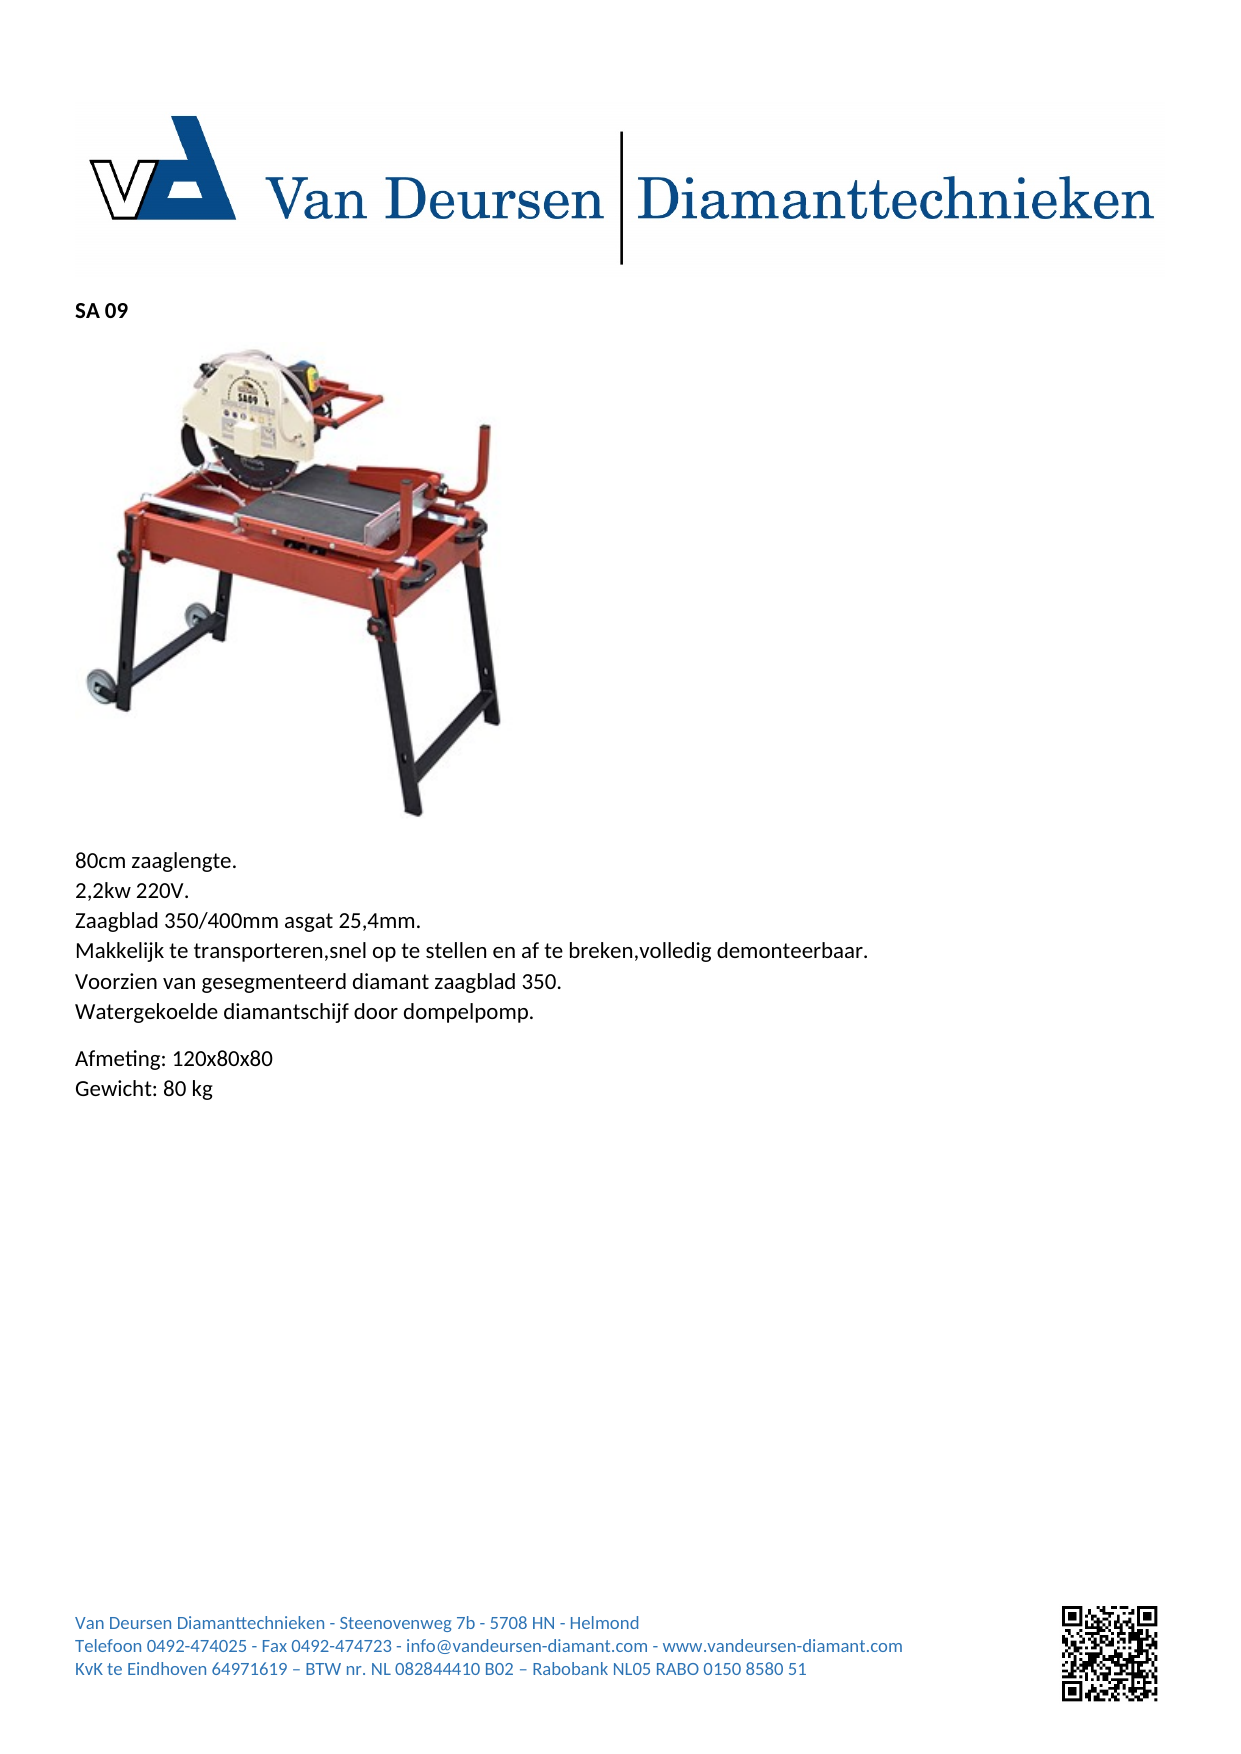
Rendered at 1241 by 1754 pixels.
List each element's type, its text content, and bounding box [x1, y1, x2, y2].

text Afmeting: 120x80x80 Gewicht: 80 kg [75, 1044, 1165, 1102]
picture [75, 101, 1166, 277]
text SA 09 [75, 296, 1165, 324]
text 80cm zaaglengte. 2,2kw 220V. Zaagblad 350/400mm asgat 25,4mm. Makkelijk te transporteren,snel op te stellen en af te breken,volledig demonteerbaar. Voorzien van gesegmenteerd diamant zaagblad 350. Watergekoelde diamantschijf door dompelpomp. [75, 846, 1165, 1025]
picture [1059, 1603, 1160, 1704]
